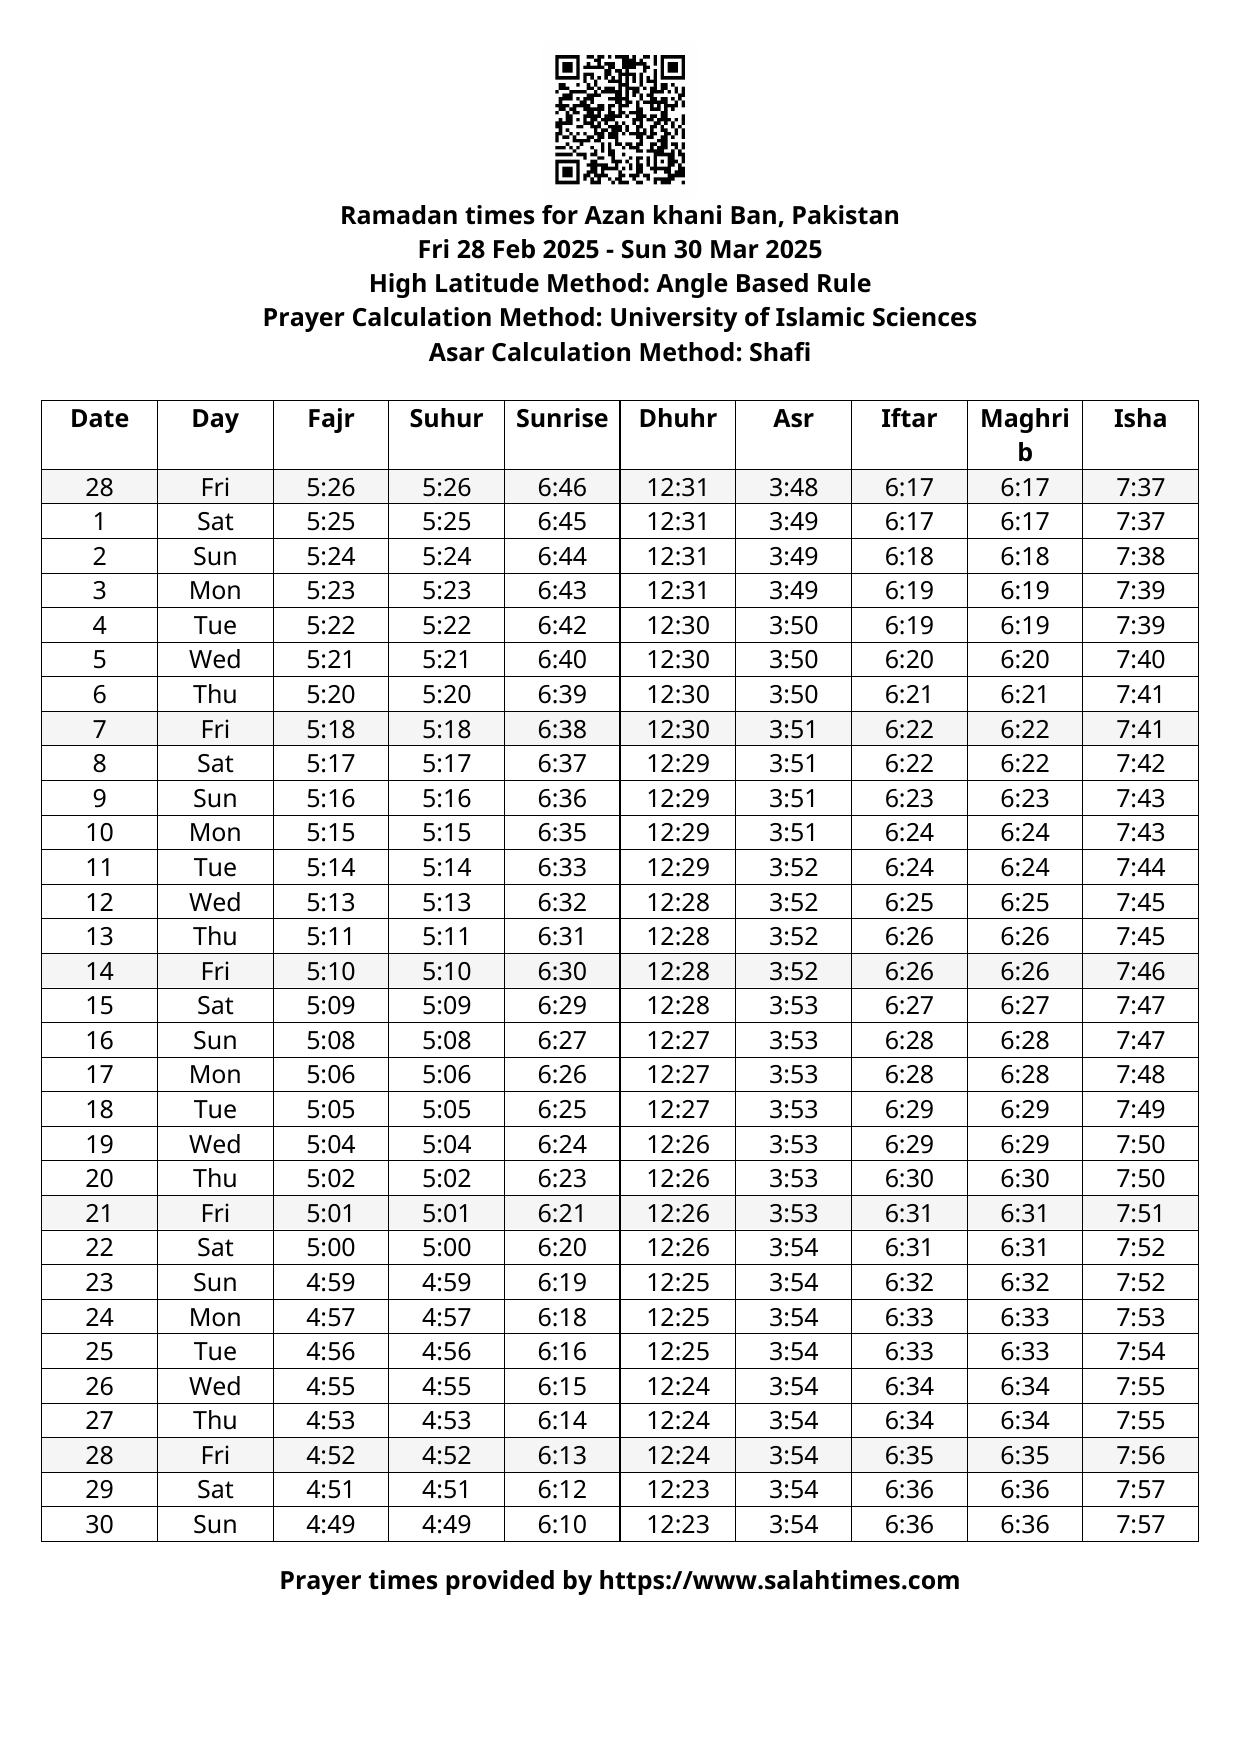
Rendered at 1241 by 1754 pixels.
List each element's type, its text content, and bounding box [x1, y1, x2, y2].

table_cell 12:30 [621, 712, 735, 745]
table_cell 28 [42, 470, 157, 503]
table_cell 3:53 [736, 1161, 851, 1195]
table_cell 7:50 [1083, 1161, 1198, 1195]
table_cell 5:26 [274, 470, 388, 503]
table_cell 12:26 [621, 1196, 735, 1229]
table_cell 15 [42, 989, 157, 1022]
table_cell 6:28 [968, 1058, 1082, 1091]
table_cell 5:06 [274, 1058, 388, 1091]
table_cell 5:23 [389, 574, 504, 607]
table_cell 12:30 [621, 643, 735, 676]
picture [542, 41, 699, 198]
table_cell 7:45 [1083, 919, 1198, 953]
table_cell 6:31 [852, 1231, 967, 1264]
table_cell 6:29 [968, 1092, 1082, 1126]
table_cell 5:15 [389, 816, 504, 849]
table_cell 12:29 [621, 850, 735, 884]
table_cell 3:54 [736, 1334, 851, 1368]
table_cell 7:55 [1083, 1369, 1198, 1402]
table_cell 7:41 [1083, 712, 1198, 745]
table_cell 12:27 [621, 1092, 735, 1126]
table_cell 6:22 [852, 746, 967, 780]
table_cell Sun [158, 1507, 273, 1541]
table_cell 6:33 [968, 1300, 1082, 1333]
table_cell 4:52 [274, 1438, 388, 1472]
table_cell 6:26 [852, 954, 967, 987]
table_cell 6:31 [968, 1196, 1082, 1229]
table_cell 7:54 [1083, 1334, 1198, 1368]
table_cell 3:54 [736, 1300, 851, 1333]
table_cell 21 [42, 1196, 157, 1229]
table_cell 24 [42, 1300, 157, 1333]
table_cell 12:29 [621, 746, 735, 780]
table_cell 12:30 [621, 677, 735, 711]
table_cell 6:18 [968, 539, 1082, 572]
table_cell 12:28 [621, 885, 735, 918]
table_header Day [158, 401, 273, 469]
table_cell 7:42 [1083, 746, 1198, 780]
table_cell 5:14 [274, 850, 388, 884]
table_cell 3:50 [736, 643, 851, 676]
table_cell 8 [42, 746, 157, 780]
table_cell 12:27 [621, 1023, 735, 1057]
table_cell 6:23 [852, 781, 967, 814]
table_cell 6:34 [968, 1404, 1082, 1437]
table_cell 12:31 [621, 574, 735, 607]
table_cell 6:30 [968, 1161, 1082, 1195]
table_cell 6:23 [968, 781, 1082, 814]
table_cell 5:14 [389, 850, 504, 884]
table_cell 22 [42, 1231, 157, 1264]
table_header Date [42, 401, 157, 469]
table_cell 6:36 [968, 1507, 1082, 1541]
table_cell 5:02 [274, 1161, 388, 1195]
table_cell 6:21 [505, 1196, 619, 1229]
table_cell 7:52 [1083, 1265, 1198, 1299]
table_cell 6:37 [505, 746, 619, 780]
table_cell Tue [158, 608, 273, 642]
table_cell 6:17 [852, 504, 967, 538]
table_cell 4:52 [389, 1438, 504, 1472]
table_cell 6:33 [968, 1334, 1082, 1368]
table_cell 4:59 [389, 1265, 504, 1299]
table_cell 6:34 [852, 1404, 967, 1437]
table_cell Sat [158, 1231, 273, 1264]
table_cell 7:45 [1083, 885, 1198, 918]
table_cell 12:31 [621, 504, 735, 538]
table_cell Wed [158, 643, 273, 676]
table_cell Thu [158, 1161, 273, 1195]
table_cell 3:54 [736, 1473, 851, 1506]
table_cell 7:48 [1083, 1058, 1198, 1091]
table_cell 12:25 [621, 1300, 735, 1333]
table_cell 7:43 [1083, 816, 1198, 849]
table_cell 7:37 [1083, 470, 1198, 503]
table_cell 4 [42, 608, 157, 642]
table_cell 5:20 [274, 677, 388, 711]
table_cell 5:25 [389, 504, 504, 538]
table_cell 7:52 [1083, 1231, 1198, 1264]
table_cell 6:20 [968, 643, 1082, 676]
table_cell 6:26 [852, 919, 967, 953]
table_cell 6:40 [505, 643, 619, 676]
table_cell 12:26 [621, 1127, 735, 1160]
table_cell 6:35 [852, 1438, 967, 1472]
table_cell 5:22 [389, 608, 504, 642]
table_cell 6:32 [505, 885, 619, 918]
table_cell 7:50 [1083, 1127, 1198, 1160]
table_cell 5:11 [389, 919, 504, 953]
table_cell 28 [42, 1438, 157, 1472]
table_cell 6:22 [852, 712, 967, 745]
table_cell Mon [158, 1058, 273, 1091]
table_cell 4:49 [274, 1507, 388, 1541]
table_cell 5:15 [274, 816, 388, 849]
table_cell 5:00 [274, 1231, 388, 1264]
table_cell 4:53 [274, 1404, 388, 1437]
table_cell 12:29 [621, 781, 735, 814]
table_cell 6:24 [852, 850, 967, 884]
table_cell 6:24 [505, 1127, 619, 1160]
table_cell Thu [158, 1404, 273, 1437]
table_cell 5:04 [274, 1127, 388, 1160]
table_cell 7:55 [1083, 1404, 1198, 1437]
table_cell 6:30 [505, 954, 619, 987]
table_cell Sat [158, 504, 273, 538]
table_header Iftar [852, 401, 967, 469]
table_cell Sun [158, 1023, 273, 1057]
table_cell 5:00 [389, 1231, 504, 1264]
table_cell 5:17 [274, 746, 388, 780]
table_cell 7:57 [1083, 1473, 1198, 1506]
table_header Sunrise [505, 401, 619, 469]
table_cell 6:36 [852, 1507, 967, 1541]
table_cell 12:31 [621, 470, 735, 503]
table_cell 6 [42, 677, 157, 711]
table_cell 7:39 [1083, 574, 1198, 607]
table_cell 5:24 [389, 539, 504, 572]
table_cell 5:10 [274, 954, 388, 987]
table_cell 3:53 [736, 989, 851, 1022]
text Ramadan times for Azan khani Ban, Pakistan [42, 198, 1198, 232]
table_cell 3:51 [736, 746, 851, 780]
table_cell 4:55 [274, 1369, 388, 1402]
table_cell Tue [158, 850, 273, 884]
table_cell 9 [42, 781, 157, 814]
table_cell 6:35 [505, 816, 619, 849]
table_cell 12:24 [621, 1369, 735, 1402]
table_cell 6:10 [505, 1507, 619, 1541]
table_cell Sun [158, 539, 273, 572]
table_cell 3:52 [736, 919, 851, 953]
table_cell 12:25 [621, 1265, 735, 1299]
table_cell 3:49 [736, 574, 851, 607]
table_cell 3 [42, 574, 157, 607]
table_cell 6:30 [852, 1161, 967, 1195]
table_cell 5:23 [274, 574, 388, 607]
table_cell 5:05 [274, 1092, 388, 1126]
table_cell 5:20 [389, 677, 504, 711]
table_cell Mon [158, 1300, 273, 1333]
table_cell 5:13 [389, 885, 504, 918]
table_cell 5:18 [274, 712, 388, 745]
table_cell 12:28 [621, 989, 735, 1022]
table_cell Sat [158, 1473, 273, 1506]
table_cell 16 [42, 1023, 157, 1057]
table_cell 20 [42, 1161, 157, 1195]
table_cell 6:39 [505, 677, 619, 711]
table_cell 12:27 [621, 1058, 735, 1091]
table_cell 5 [42, 643, 157, 676]
table_cell Mon [158, 816, 273, 849]
table_cell 6:45 [505, 504, 619, 538]
table_cell 6:19 [852, 574, 967, 607]
table_cell Fri [158, 1438, 273, 1472]
table_cell 5:13 [274, 885, 388, 918]
table_cell 6:25 [852, 885, 967, 918]
table_cell 12:30 [621, 608, 735, 642]
text Asar Calculation Method: Shafi [42, 334, 1198, 368]
table_cell 11 [42, 850, 157, 884]
table_cell 4:57 [274, 1300, 388, 1333]
table_cell 12:28 [621, 954, 735, 987]
table_header Isha [1083, 401, 1198, 469]
table_cell Tue [158, 1092, 273, 1126]
table_cell 19 [42, 1127, 157, 1160]
table_cell 3:54 [736, 1265, 851, 1299]
table_cell 30 [42, 1507, 157, 1541]
table_cell 6:35 [968, 1438, 1082, 1472]
table_cell 29 [42, 1473, 157, 1506]
table_cell 14 [42, 954, 157, 987]
table_cell 3:53 [736, 1023, 851, 1057]
table_cell 27 [42, 1404, 157, 1437]
table_cell 12:23 [621, 1507, 735, 1541]
table_cell 12 [42, 885, 157, 918]
table_cell Fri [158, 470, 273, 503]
table_cell 6:33 [852, 1300, 967, 1333]
table_cell Thu [158, 677, 273, 711]
table_cell 7 [42, 712, 157, 745]
table_cell 4:53 [389, 1404, 504, 1437]
table_cell 6:23 [505, 1161, 619, 1195]
table_cell 7:43 [1083, 781, 1198, 814]
table_cell 6:26 [968, 919, 1082, 953]
text Fri 28 Feb 2025 - Sun 30 Mar 2025 [42, 232, 1198, 266]
table_cell 5:08 [389, 1023, 504, 1057]
table_cell 5:17 [389, 746, 504, 780]
table_cell 5:09 [389, 989, 504, 1022]
table_cell 7:57 [1083, 1507, 1198, 1541]
table_cell 7:47 [1083, 989, 1198, 1022]
table_cell 5:18 [389, 712, 504, 745]
table_cell 6:33 [505, 850, 619, 884]
table_cell 6:28 [852, 1023, 967, 1057]
table_cell 6:34 [968, 1369, 1082, 1402]
table_cell 10 [42, 816, 157, 849]
table_cell 5:11 [274, 919, 388, 953]
table_cell 12:26 [621, 1231, 735, 1264]
table_cell 6:21 [852, 677, 967, 711]
table_header Asr [736, 401, 851, 469]
table_cell 6:36 [505, 781, 619, 814]
table_cell 7:53 [1083, 1300, 1198, 1333]
table_cell 6:36 [852, 1473, 967, 1506]
table_cell 7:39 [1083, 608, 1198, 642]
table_cell 5:01 [274, 1196, 388, 1229]
table_cell Sun [158, 781, 273, 814]
table_cell 12:28 [621, 919, 735, 953]
table_cell 6:15 [505, 1369, 619, 1402]
table_cell 7:38 [1083, 539, 1198, 572]
table_cell 4:51 [389, 1473, 504, 1506]
table_cell 3:51 [736, 781, 851, 814]
table_cell 5:21 [274, 643, 388, 676]
table_cell 6:27 [968, 989, 1082, 1022]
table_cell 6:24 [968, 850, 1082, 884]
table_cell 3:53 [736, 1058, 851, 1091]
table_cell 6:19 [505, 1265, 619, 1299]
table_cell 3:49 [736, 539, 851, 572]
table_cell 4:51 [274, 1473, 388, 1506]
table_cell 7:46 [1083, 954, 1198, 987]
table_cell Tue [158, 1334, 273, 1368]
table_cell 6:19 [968, 574, 1082, 607]
table_cell 6:27 [505, 1023, 619, 1057]
table_cell 6:26 [505, 1058, 619, 1091]
table_cell 5:01 [389, 1196, 504, 1229]
table_cell 6:46 [505, 470, 619, 503]
table_cell 6:43 [505, 574, 619, 607]
table_cell 5:02 [389, 1161, 504, 1195]
table_cell 3:54 [736, 1438, 851, 1472]
table_cell 5:24 [274, 539, 388, 572]
table_cell 3:54 [736, 1231, 851, 1264]
table_cell 6:22 [968, 712, 1082, 745]
table_cell 6:32 [852, 1265, 967, 1299]
table_cell 5:25 [274, 504, 388, 538]
table_cell 6:34 [852, 1369, 967, 1402]
table_cell 26 [42, 1369, 157, 1402]
table_cell 6:12 [505, 1473, 619, 1506]
table_cell 6:18 [852, 539, 967, 572]
table_cell 4:59 [274, 1265, 388, 1299]
table_cell 5:22 [274, 608, 388, 642]
table_cell 3:54 [736, 1507, 851, 1541]
table_cell 7:40 [1083, 643, 1198, 676]
text High Latitude Method: Angle Based Rule [42, 266, 1198, 300]
table_cell 7:51 [1083, 1196, 1198, 1229]
table_cell 6:28 [968, 1023, 1082, 1057]
table_cell 5:16 [274, 781, 388, 814]
table_cell 12:26 [621, 1161, 735, 1195]
table_cell 6:29 [852, 1092, 967, 1126]
table_cell 6:25 [968, 885, 1082, 918]
table_cell 12:24 [621, 1438, 735, 1472]
table_cell 6:21 [968, 677, 1082, 711]
table_cell 6:33 [852, 1334, 967, 1368]
table_cell 6:42 [505, 608, 619, 642]
table_cell 3:50 [736, 677, 851, 711]
table_cell 3:48 [736, 470, 851, 503]
table_cell 6:36 [968, 1473, 1082, 1506]
table_cell 5:21 [389, 643, 504, 676]
table_cell 17 [42, 1058, 157, 1091]
table_cell 6:17 [852, 470, 967, 503]
table_cell 6:32 [968, 1265, 1082, 1299]
table_cell 25 [42, 1334, 157, 1368]
table_cell 6:17 [968, 470, 1082, 503]
table_header Dhuhr [621, 401, 735, 469]
table_cell Thu [158, 919, 273, 953]
table_cell 6:31 [505, 919, 619, 953]
table_cell 5:16 [389, 781, 504, 814]
table_cell 6:24 [968, 816, 1082, 849]
table_cell 3:52 [736, 954, 851, 987]
table_cell 6:24 [852, 816, 967, 849]
table_cell 3:52 [736, 885, 851, 918]
table_cell 6:19 [968, 608, 1082, 642]
table_cell 5:26 [389, 470, 504, 503]
table_cell 6:26 [968, 954, 1082, 987]
table_cell Wed [158, 1127, 273, 1160]
table_cell 3:53 [736, 1127, 851, 1160]
table_cell 6:18 [505, 1300, 619, 1333]
table_cell 12:25 [621, 1334, 735, 1368]
table_cell 6:19 [852, 608, 967, 642]
table_cell 6:27 [852, 989, 967, 1022]
text Prayer times provided by https://www.salahtimes.com [42, 1563, 1198, 1597]
table_cell 3:51 [736, 816, 851, 849]
table_cell 4:56 [274, 1334, 388, 1368]
table_cell 6:28 [852, 1058, 967, 1091]
table_cell 7:37 [1083, 504, 1198, 538]
table_cell Mon [158, 574, 273, 607]
table_cell 12:23 [621, 1473, 735, 1506]
table_cell 5:06 [389, 1058, 504, 1091]
table_cell 7:41 [1083, 677, 1198, 711]
table_cell 7:56 [1083, 1438, 1198, 1472]
table_cell Wed [158, 1369, 273, 1402]
table_cell 5:09 [274, 989, 388, 1022]
table_cell Sun [158, 1265, 273, 1299]
table_cell 5:04 [389, 1127, 504, 1160]
table_cell 3:54 [736, 1404, 851, 1437]
table_cell 6:20 [505, 1231, 619, 1264]
table_cell 3:49 [736, 504, 851, 538]
table_cell 4:55 [389, 1369, 504, 1402]
table_cell 13 [42, 919, 157, 953]
table_cell 1 [42, 504, 157, 538]
table_cell 6:22 [968, 746, 1082, 780]
table_cell 12:24 [621, 1404, 735, 1437]
table_cell 6:31 [968, 1231, 1082, 1264]
table_cell 4:56 [389, 1334, 504, 1368]
table_cell 7:44 [1083, 850, 1198, 884]
table_cell 5:05 [389, 1092, 504, 1126]
table_cell Fri [158, 1196, 273, 1229]
table_cell Sat [158, 746, 273, 780]
table_cell 6:25 [505, 1092, 619, 1126]
table_cell 7:49 [1083, 1092, 1198, 1126]
table_cell 3:54 [736, 1369, 851, 1402]
table_cell 6:31 [852, 1196, 967, 1229]
table_cell 6:29 [968, 1127, 1082, 1160]
table_cell Fri [158, 712, 273, 745]
table_cell 12:29 [621, 816, 735, 849]
table_cell 3:51 [736, 712, 851, 745]
table_cell 23 [42, 1265, 157, 1299]
table_cell Wed [158, 885, 273, 918]
table_cell 6:20 [852, 643, 967, 676]
table_cell 6:13 [505, 1438, 619, 1472]
table_cell Fri [158, 954, 273, 987]
table_cell 6:29 [852, 1127, 967, 1160]
table_cell 3:53 [736, 1092, 851, 1126]
table_cell 2 [42, 539, 157, 572]
table_cell 4:57 [389, 1300, 504, 1333]
table_cell 6:14 [505, 1404, 619, 1437]
table_cell 18 [42, 1092, 157, 1126]
table_cell 6:29 [505, 989, 619, 1022]
table_cell 3:52 [736, 850, 851, 884]
text Prayer Calculation Method: University of Islamic Sciences [42, 300, 1198, 334]
table_cell 3:50 [736, 608, 851, 642]
table_cell 6:38 [505, 712, 619, 745]
table_cell 12:31 [621, 539, 735, 572]
table_cell 7:47 [1083, 1023, 1198, 1057]
table_cell 5:08 [274, 1023, 388, 1057]
table_cell 6:44 [505, 539, 619, 572]
table_header Maghrib [968, 401, 1082, 469]
table_header Fajr [274, 401, 388, 469]
table_cell 3:53 [736, 1196, 851, 1229]
table_cell 6:16 [505, 1334, 619, 1368]
table_cell 6:17 [968, 504, 1082, 538]
table_cell 5:10 [389, 954, 504, 987]
table_cell 4:49 [389, 1507, 504, 1541]
table_cell Sat [158, 989, 273, 1022]
table_header Suhur [389, 401, 504, 469]
